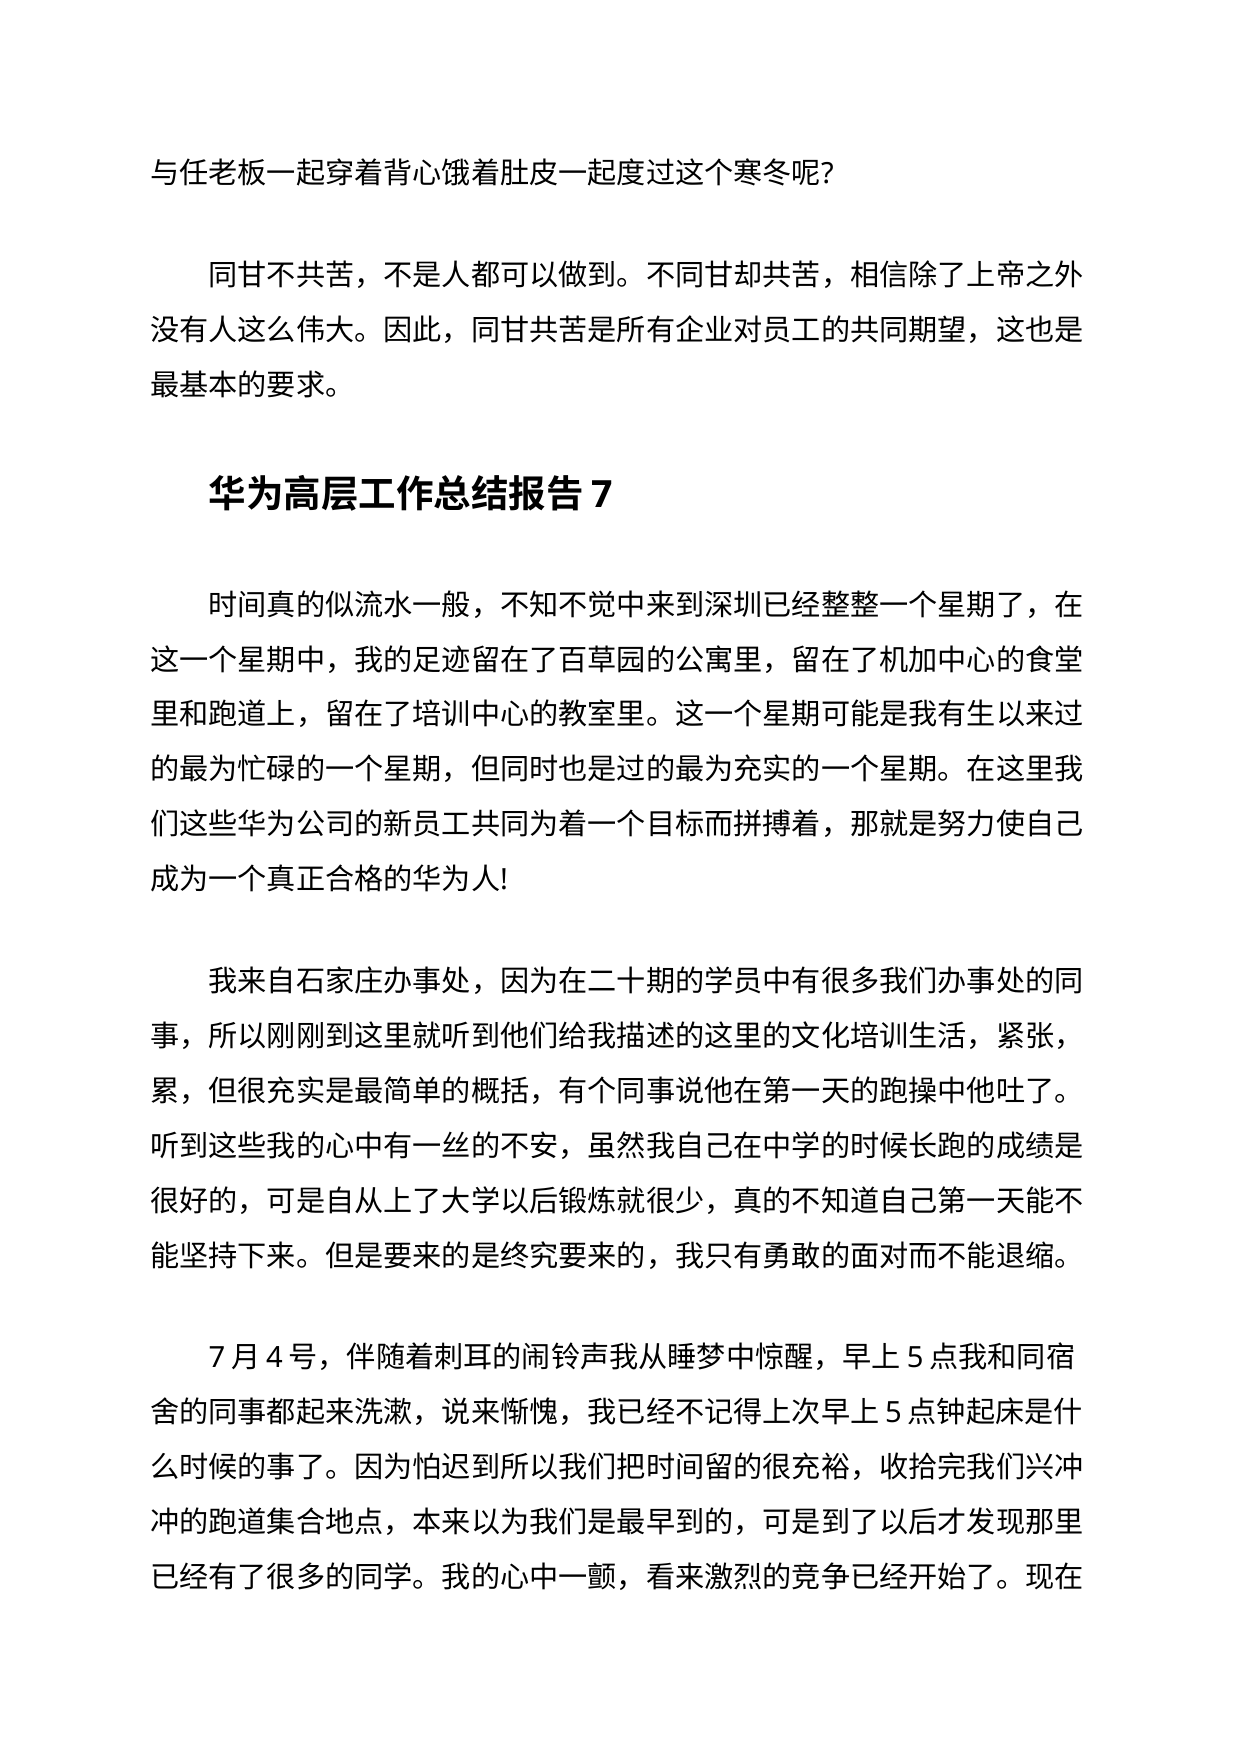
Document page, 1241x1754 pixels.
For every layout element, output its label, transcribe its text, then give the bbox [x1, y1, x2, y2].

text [150, 150, 1090, 192]
text 时间真的似流水一般，不知不觉中来到深圳已经整整一个星期了，在这一个星期中，我的足迹留在了百草园的公寓里，留在了机加中心的食堂里和跑道上，留在了培训中心的教室里。这一个星期可能是我有生以来过的最为忙碌的一个星期，但同时也是过的最为充实的一个星期。在这里我们这些华为公司的新员工共同为着一个目标而拼搏着，那就是努力使自己成为一个真正合格的华为人! [150, 581, 1090, 898]
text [150, 1334, 1090, 1596]
text 同甘不共苦，不是人都可以做到。不同甘却共苦，相信除了上帝之外没有人这么伟大。因此，同甘共苦是所有企业对员工的共同期望，这也是最基本的要求。 [150, 252, 1090, 404]
text 我来自石家庄办事处，因为在二十期的学员中有很多我们办事处的同事，所以刚刚到这里就听到他们给我描述的这里的文化培训生活，紧张，累，但很充实是最简单的概括，有个同事说他在第一天的跑操中他吐了。听到这些我的心中有一丝的不安，虽然我自己在中学的时候长跑的成绩是很好的，可是自从上了大学以后锻炼就很少，真的不知道自己第一天能不能坚持下来。但是要来的是终究要来的，我只有勇敢的面对而不能退缩。 [150, 958, 1090, 1274]
text 华为高层工作总结报告7 [150, 463, 1090, 518]
